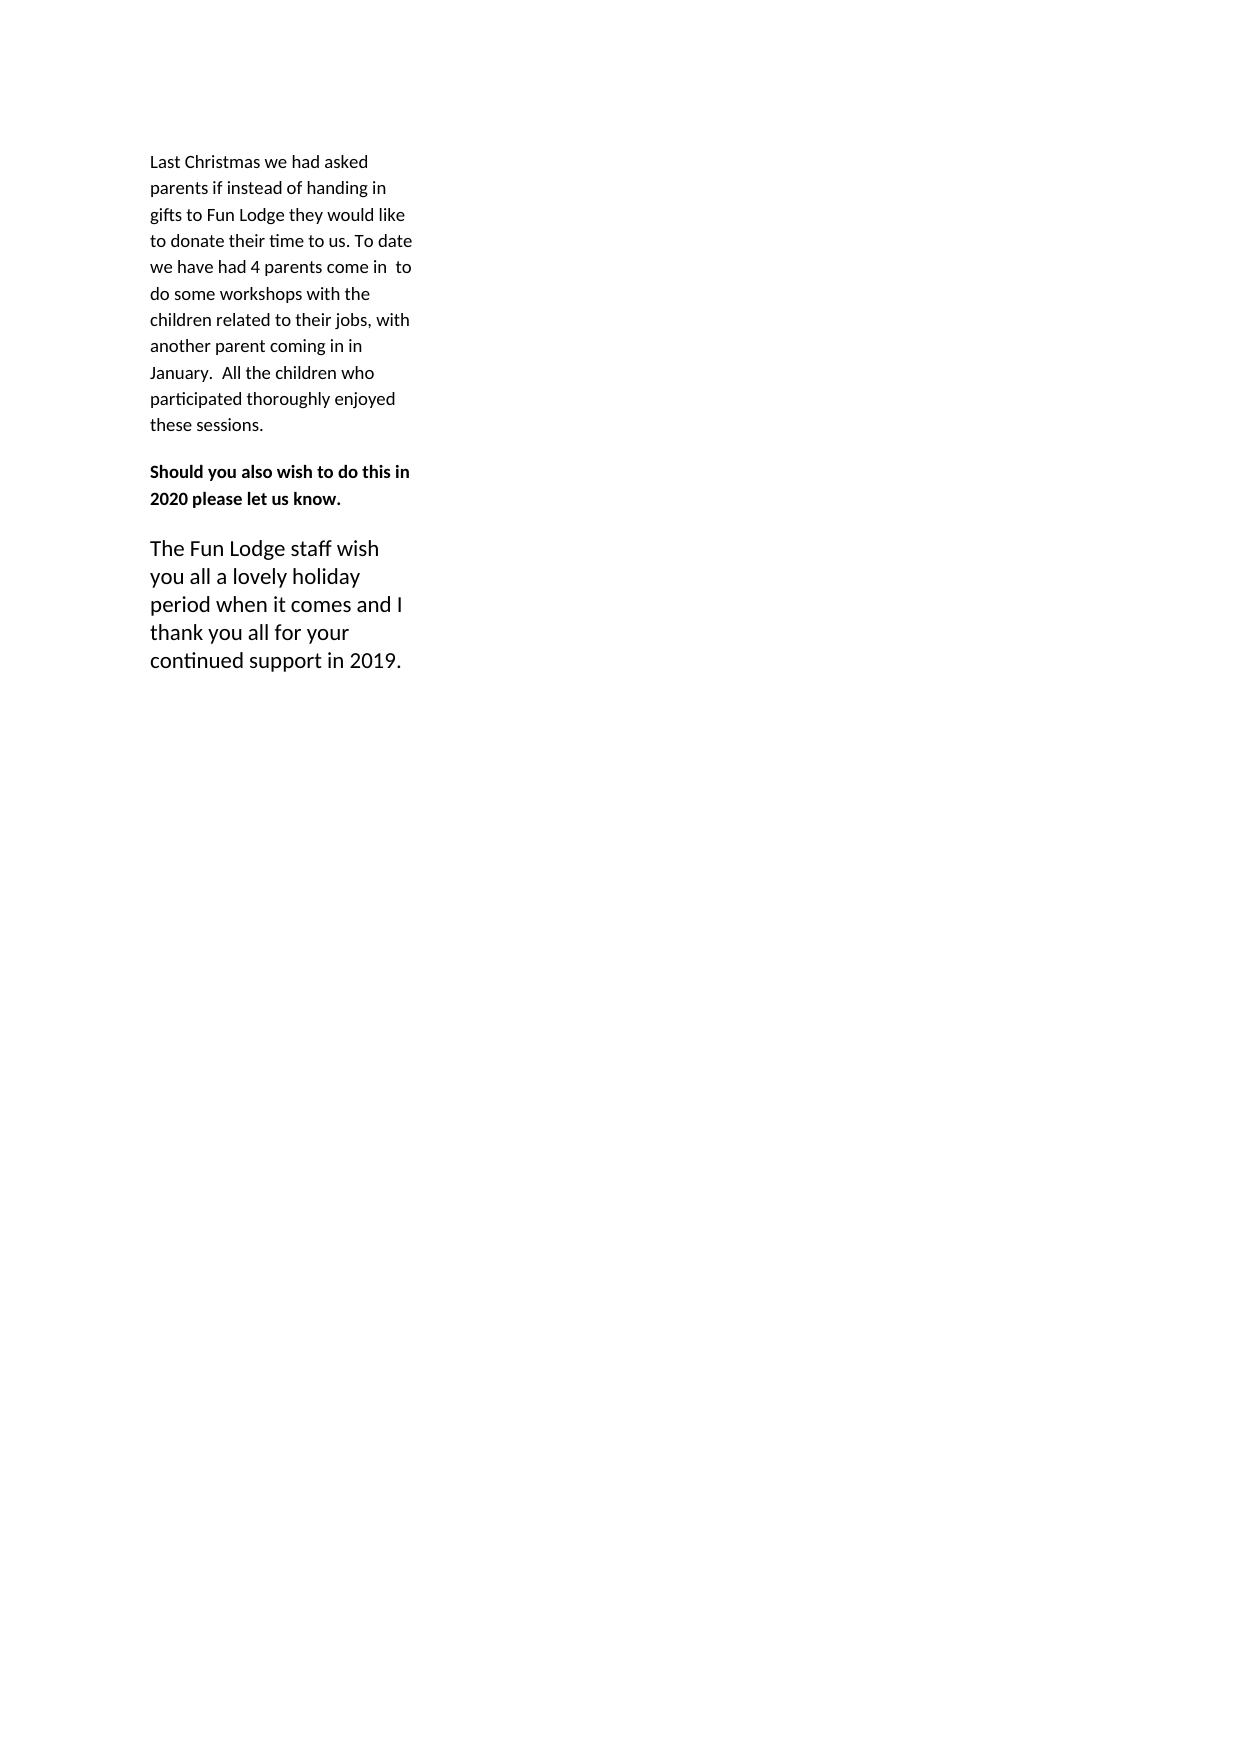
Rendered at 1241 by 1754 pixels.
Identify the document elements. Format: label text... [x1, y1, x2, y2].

text The Fun Lodge staff wish you all a lovely holiday period when it comes and I thank you all for your continued support in 2019. [150, 534, 413, 674]
text Last Christmas we had asked parents if instead of handing in gifts to Fun Lodge they would like to donate their time to us. To date we have had 4 parents come in to do some workshops with the children related to their jobs, with another parent coming in in January. All the children who participated thoroughly enjoyed these sessions. [150, 150, 413, 436]
text Should you also wish to do this in 2020 please let us know. [150, 461, 413, 510]
